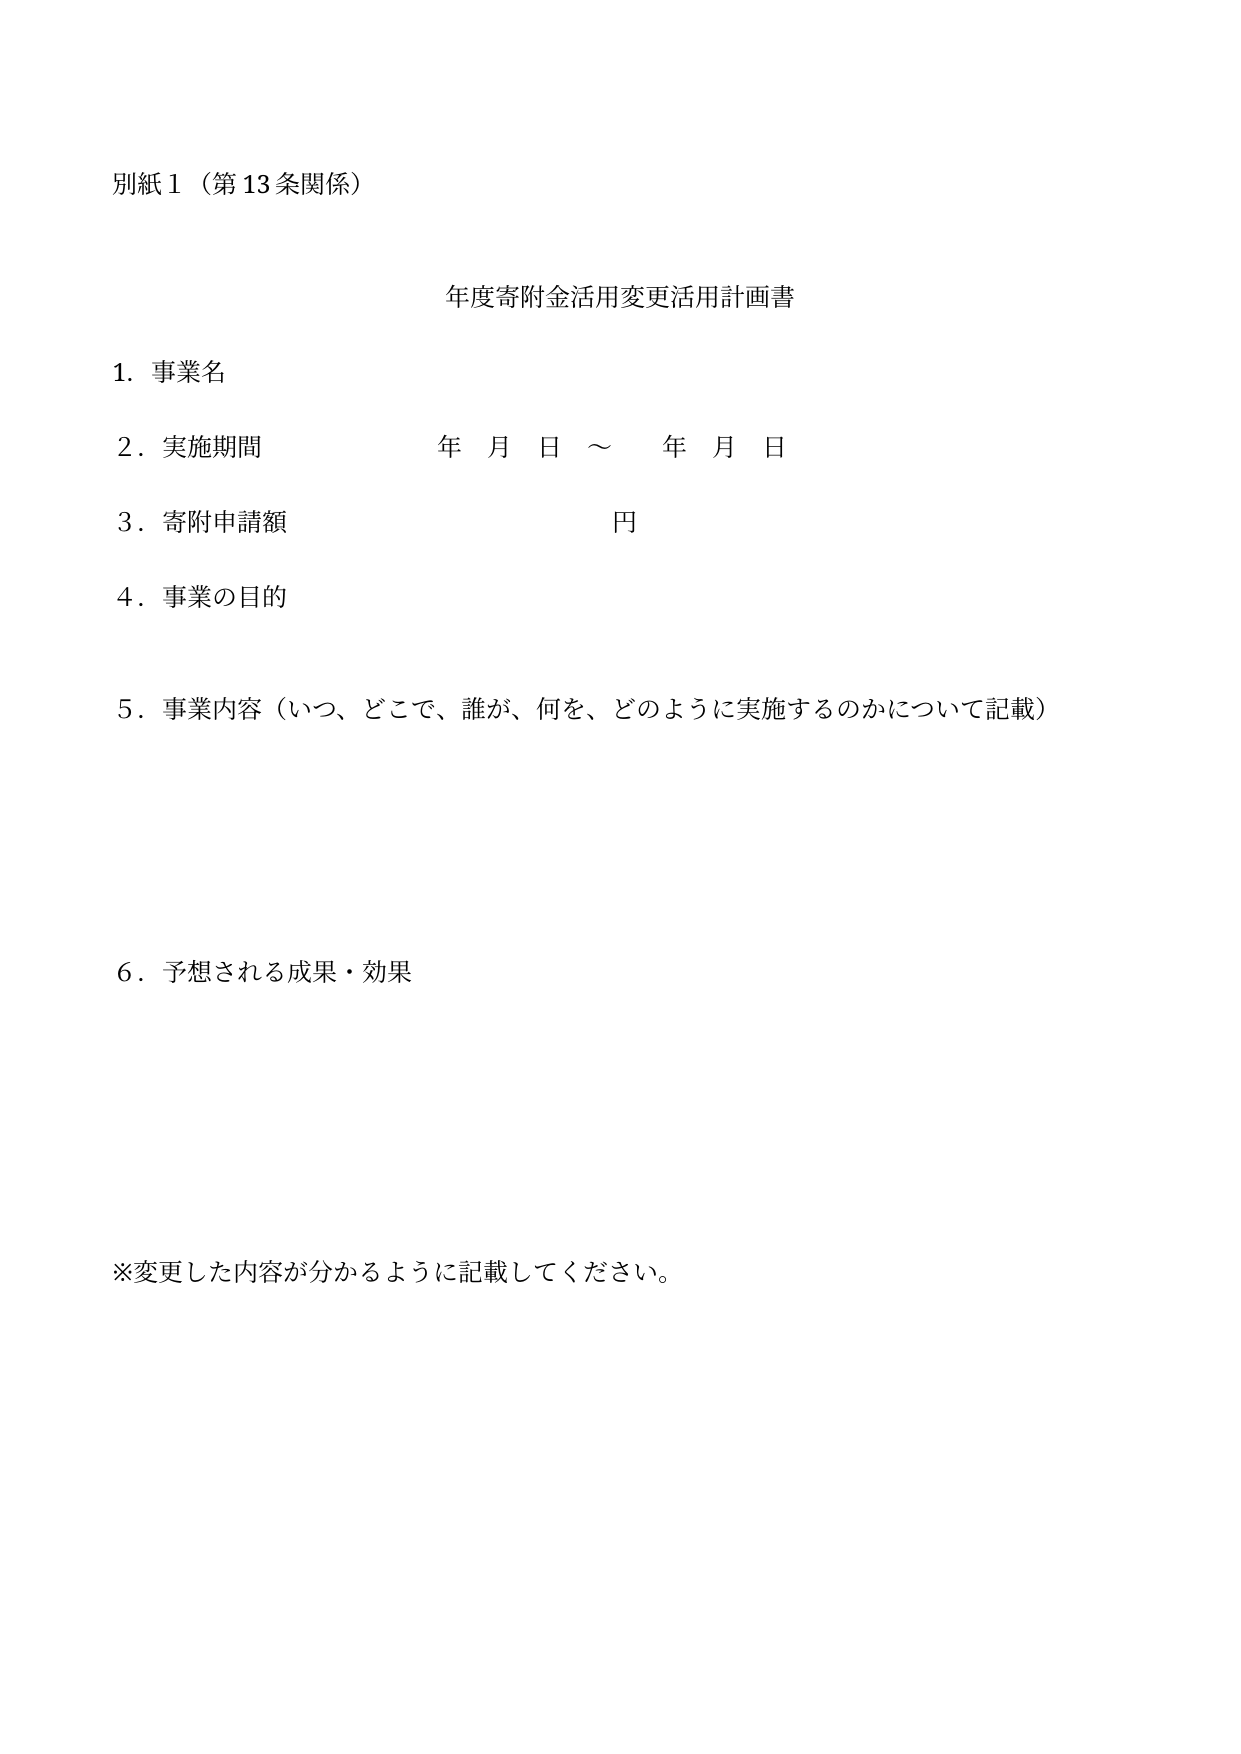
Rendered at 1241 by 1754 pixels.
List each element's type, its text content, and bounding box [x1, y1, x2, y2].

text ６．予想される成果・効果 [112, 952, 1128, 989]
text ２．実施期間 年 月 日 ～ 年 月 日 [112, 427, 1128, 464]
text ３．寄附申請額 円 [112, 502, 1128, 539]
text 別紙１（第13条関係） [112, 164, 1128, 202]
text ４．事業の目的 [112, 577, 1128, 614]
text 年度寄附金活用変更活用計画書 [112, 277, 1128, 314]
text ５．事業内容（いつ、どこで、誰が、何を、どのように実施するのかについて記載） [112, 689, 1128, 727]
text ※変更した内容が分かるように記載してください。 [112, 1252, 1128, 1289]
text 1．事業名 [112, 352, 1128, 389]
